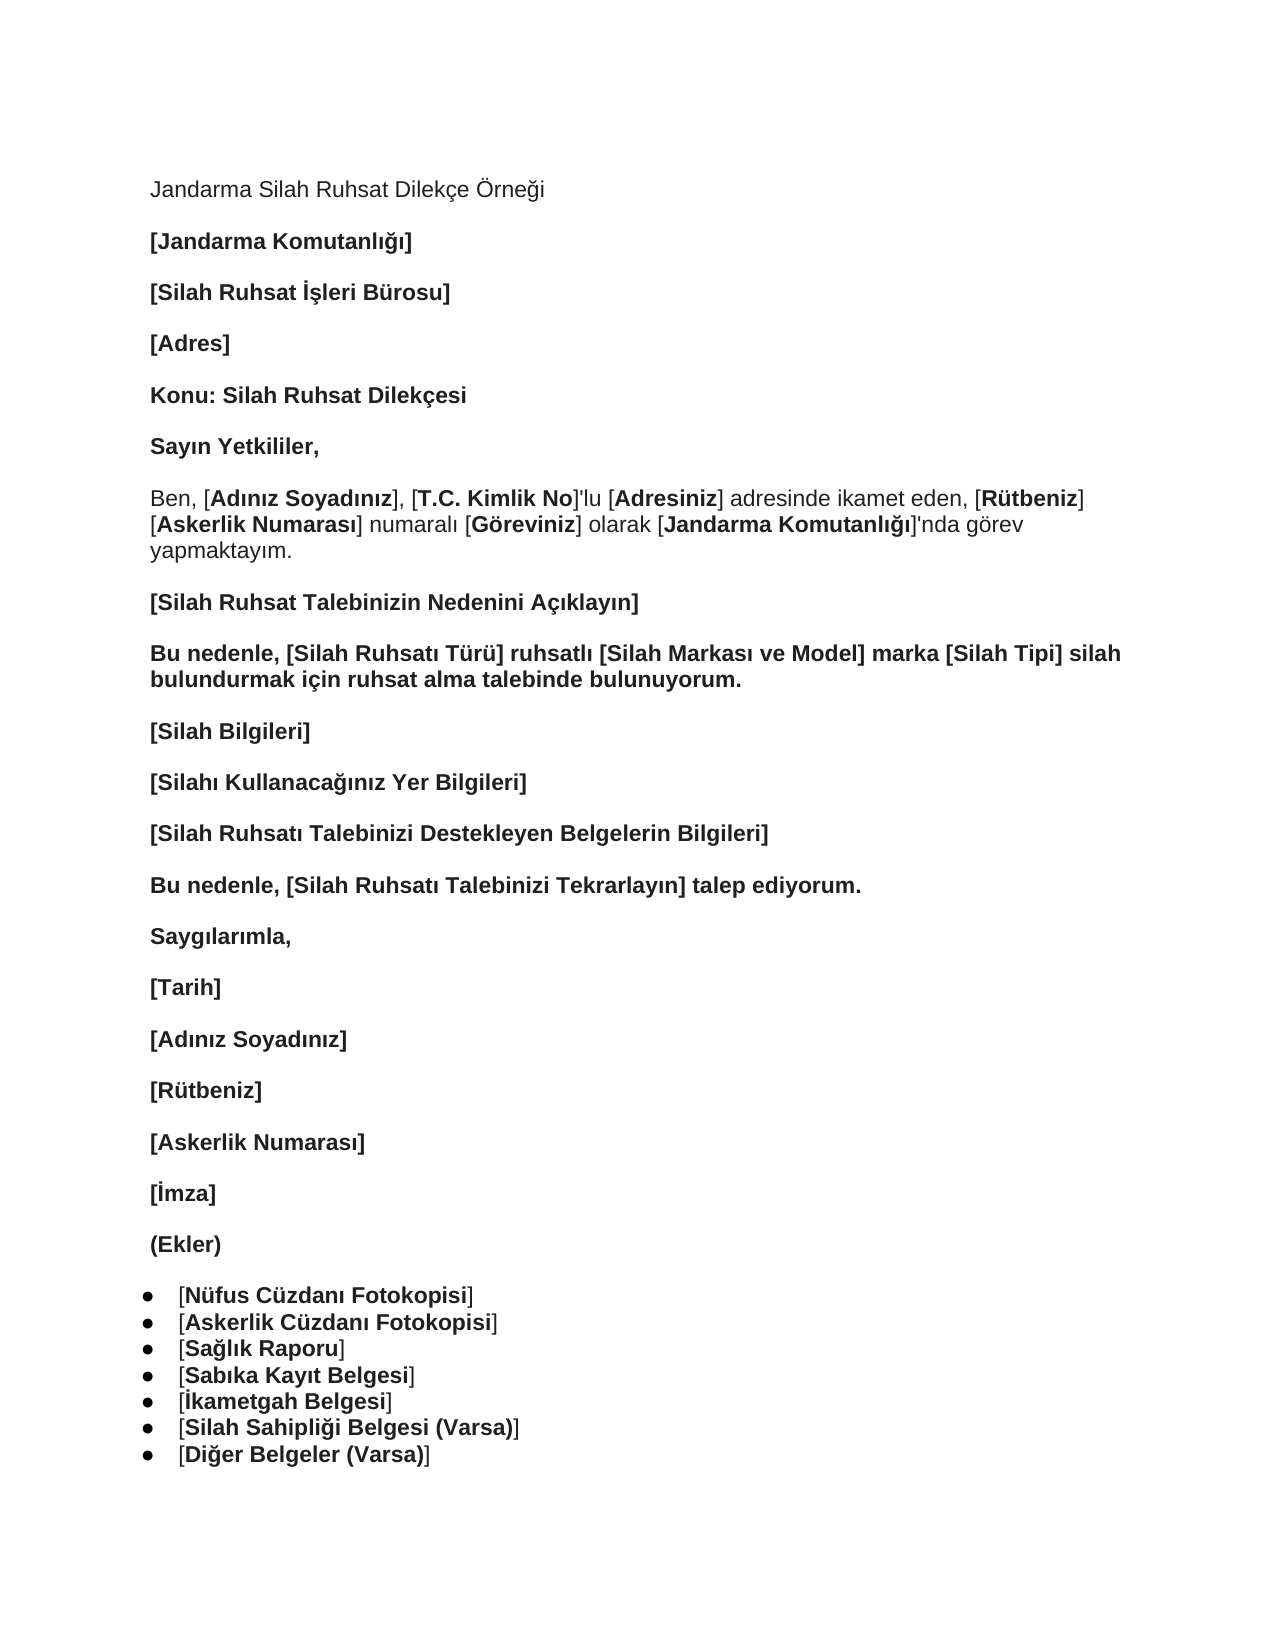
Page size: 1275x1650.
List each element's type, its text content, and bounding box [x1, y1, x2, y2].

text Konu: Silah Ruhsat Dilekçesi [150, 382, 1125, 408]
text [Tarih] [150, 974, 1125, 1001]
text Jandarma Silah Ruhsat Dilekçe Örneği [150, 176, 1125, 203]
text [Rütbeniz] [150, 1077, 1125, 1103]
text Bu nedenle, [Silah Ruhsatı Türü] ruhsatlı [Silah Markası ve Model] marka [Silah Tipi] silah bulundurmak için ruhsat alma talebinde bulunuyorum. [150, 640, 1125, 693]
text [Askerlik Numarası] [150, 1128, 1125, 1155]
text [Adınız Soyadınız] [150, 1026, 1125, 1052]
text Bu nedenle, [Silah Ruhsatı Talebinizi Tekrarlayın] talep ediyorum. [150, 872, 1125, 898]
text [Silah Ruhsatı Talebinizi Destekleyen Belgelerin Bilgileri] [150, 820, 1125, 847]
text (Ekler) [150, 1231, 1125, 1257]
text Sayın Yetkililer, [150, 433, 1125, 459]
list [Sağlık Raporu] [141, 1335, 1125, 1362]
list [Silah Sahipliği Belgesi (Varsa)] [141, 1414, 1125, 1441]
text [İmza] [150, 1180, 1125, 1206]
text [Silahı Kullanacağınız Yer Bilgileri] [150, 769, 1125, 795]
text [Silah Bilgileri] [150, 718, 1125, 744]
text Saygılarımla, [150, 923, 1125, 949]
text [Adres] [150, 330, 1125, 357]
list [Askerlik Cüzdanı Fotokopisi] [141, 1309, 1125, 1335]
list [Diğer Belgeler (Varsa)] [141, 1441, 1125, 1467]
text [Silah Ruhsat İşleri Bürosu] [150, 279, 1125, 305]
list [İkametgah Belgesi] [141, 1388, 1125, 1414]
text Ben, [Adınız Soyadınız], [T.C. Kimlik No]'lu [Adresiniz] adresinde ikamet eden, [Rütbeniz] [Askerlik Numarası] numaralı [Göreviniz] olarak [Jandarma Komutanlığı]'nda görev yapmaktayım. [150, 484, 1125, 563]
text [Silah Ruhsat Talebinizin Nedenini Açıklayın] [150, 588, 1125, 615]
list [Sabıka Kayıt Belgesi] [141, 1362, 1125, 1388]
list [Nüfus Cüzdanı Fotokopisi] [141, 1282, 1125, 1309]
text [Jandarma Komutanlığı] [150, 228, 1125, 254]
